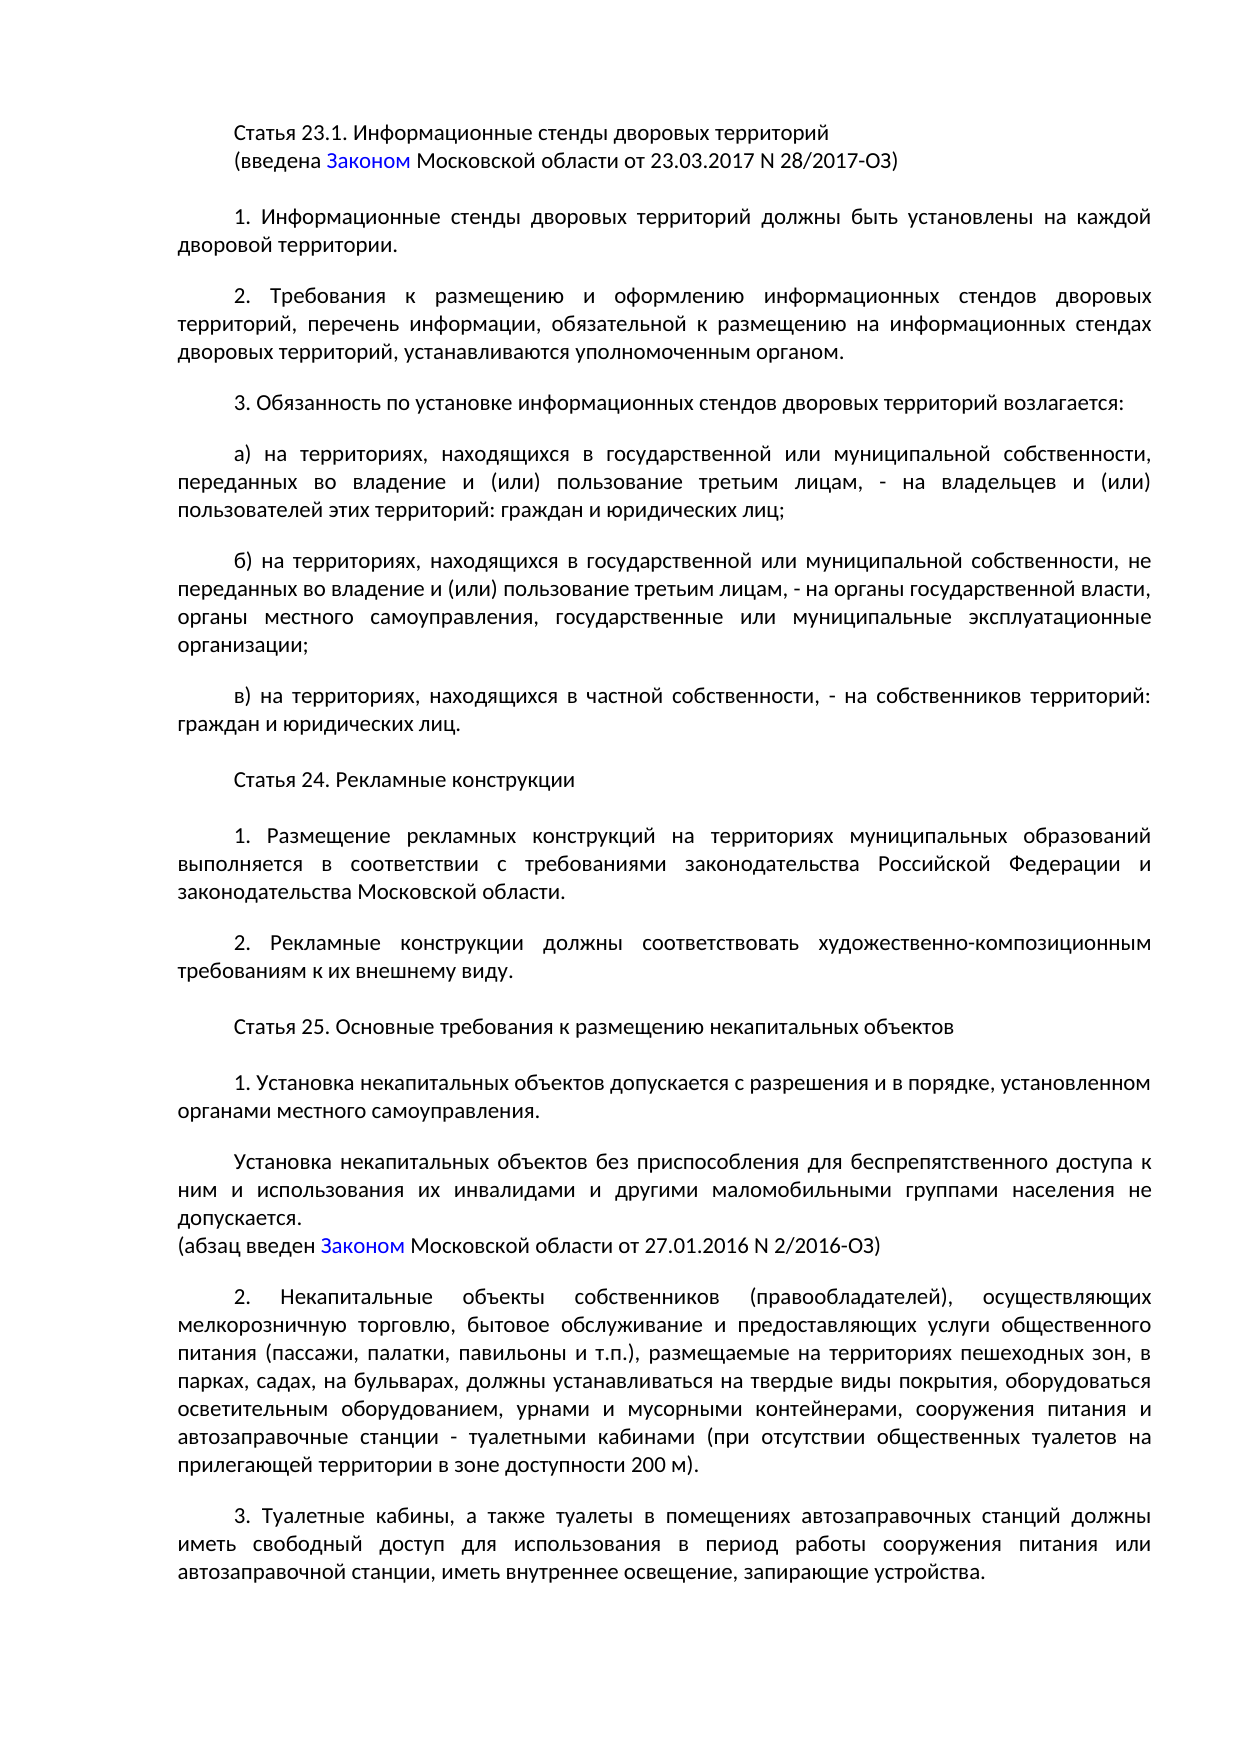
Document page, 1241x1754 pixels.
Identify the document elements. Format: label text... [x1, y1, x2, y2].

text 3. Туалетные кабины, а также туалеты в помещениях автозаправочных станций должны иметь свободный доступ для использования в период работы сооружения питания или автозаправочной станции, иметь внутреннее освещение, запирающие устройства. [177, 1501, 1152, 1585]
text (введена Законом Московской области от 23.03.2017 N 28/2017-ОЗ) [177, 146, 1152, 174]
text Статья 25. Основные требования к размещению некапитальных объектов [177, 1012, 1152, 1040]
text (абзац введен Законом Московской области от 27.01.2016 N 2/2016-ОЗ) [177, 1231, 1152, 1259]
text 1. Информационные стенды дворовых территорий должны быть установлены на каждой дворовой территории. [177, 202, 1152, 258]
text 3. Обязанность по установке информационных стендов дворовых территорий возлагается: [177, 388, 1152, 416]
text 2. Рекламные конструкции должны соответствовать художественно-композиционным требованиям к их внешнему виду. [177, 928, 1152, 984]
text 2. Некапитальные объекты собственников (правообладателей), осуществляющих мелкорозничную торговлю, бытовое обслуживание и предоставляющих услуги общественного питания (пассажи, палатки, павильоны и т.п.), размещаемые на территориях пешеходных зон, в парках, садах, на бульварах, должны устанавливаться на твердые виды покрытия, оборудоваться осветительным оборудованием, урнами и мусорными контейнерами, сооружения питания и автозаправочные станции - туалетными кабинами (при отсутствии общественных туалетов на прилегающей территории в зоне доступности 200 м). [177, 1282, 1152, 1478]
text Статья 24. Рекламные конструкции [177, 765, 1152, 793]
text 1. Размещение рекламных конструкций на территориях муниципальных образований выполняется в соответствии с требованиями законодательства Российской Федерации и законодательства Московской области. [177, 821, 1152, 905]
text Статья 23.1. Информационные стенды дворовых территорий [177, 118, 1152, 146]
text в) на территориях, находящихся в частной собственности, - на собственников территорий: граждан и юридических лиц. [177, 681, 1152, 737]
text б) на территориях, находящихся в государственной или муниципальной собственности, не переданных во владение и (или) пользование третьим лицам, - на органы государственной власти, органы местного самоуправления, государственные или муниципальные эксплуатационные организации; [177, 546, 1152, 658]
text 1. Установка некапитальных объектов допускается с разрешения и в порядке, установленном органами местного самоуправления. [177, 1068, 1152, 1124]
text 2. Требования к размещению и оформлению информационных стендов дворовых территорий, перечень информации, обязательной к размещению на информационных стендах дворовых территорий, устанавливаются уполномоченным органом. [177, 281, 1152, 365]
text а) на территориях, находящихся в государственной или муниципальной собственности, переданных во владение и (или) пользование третьим лицам, - на владельцев и (или) пользователей этих территорий: граждан и юридических лиц; [177, 439, 1152, 523]
text Установка некапитальных объектов без приспособления для беспрепятственного доступа к ним и использования их инвалидами и другими маломобильными группами населения не допускается. [177, 1147, 1152, 1231]
